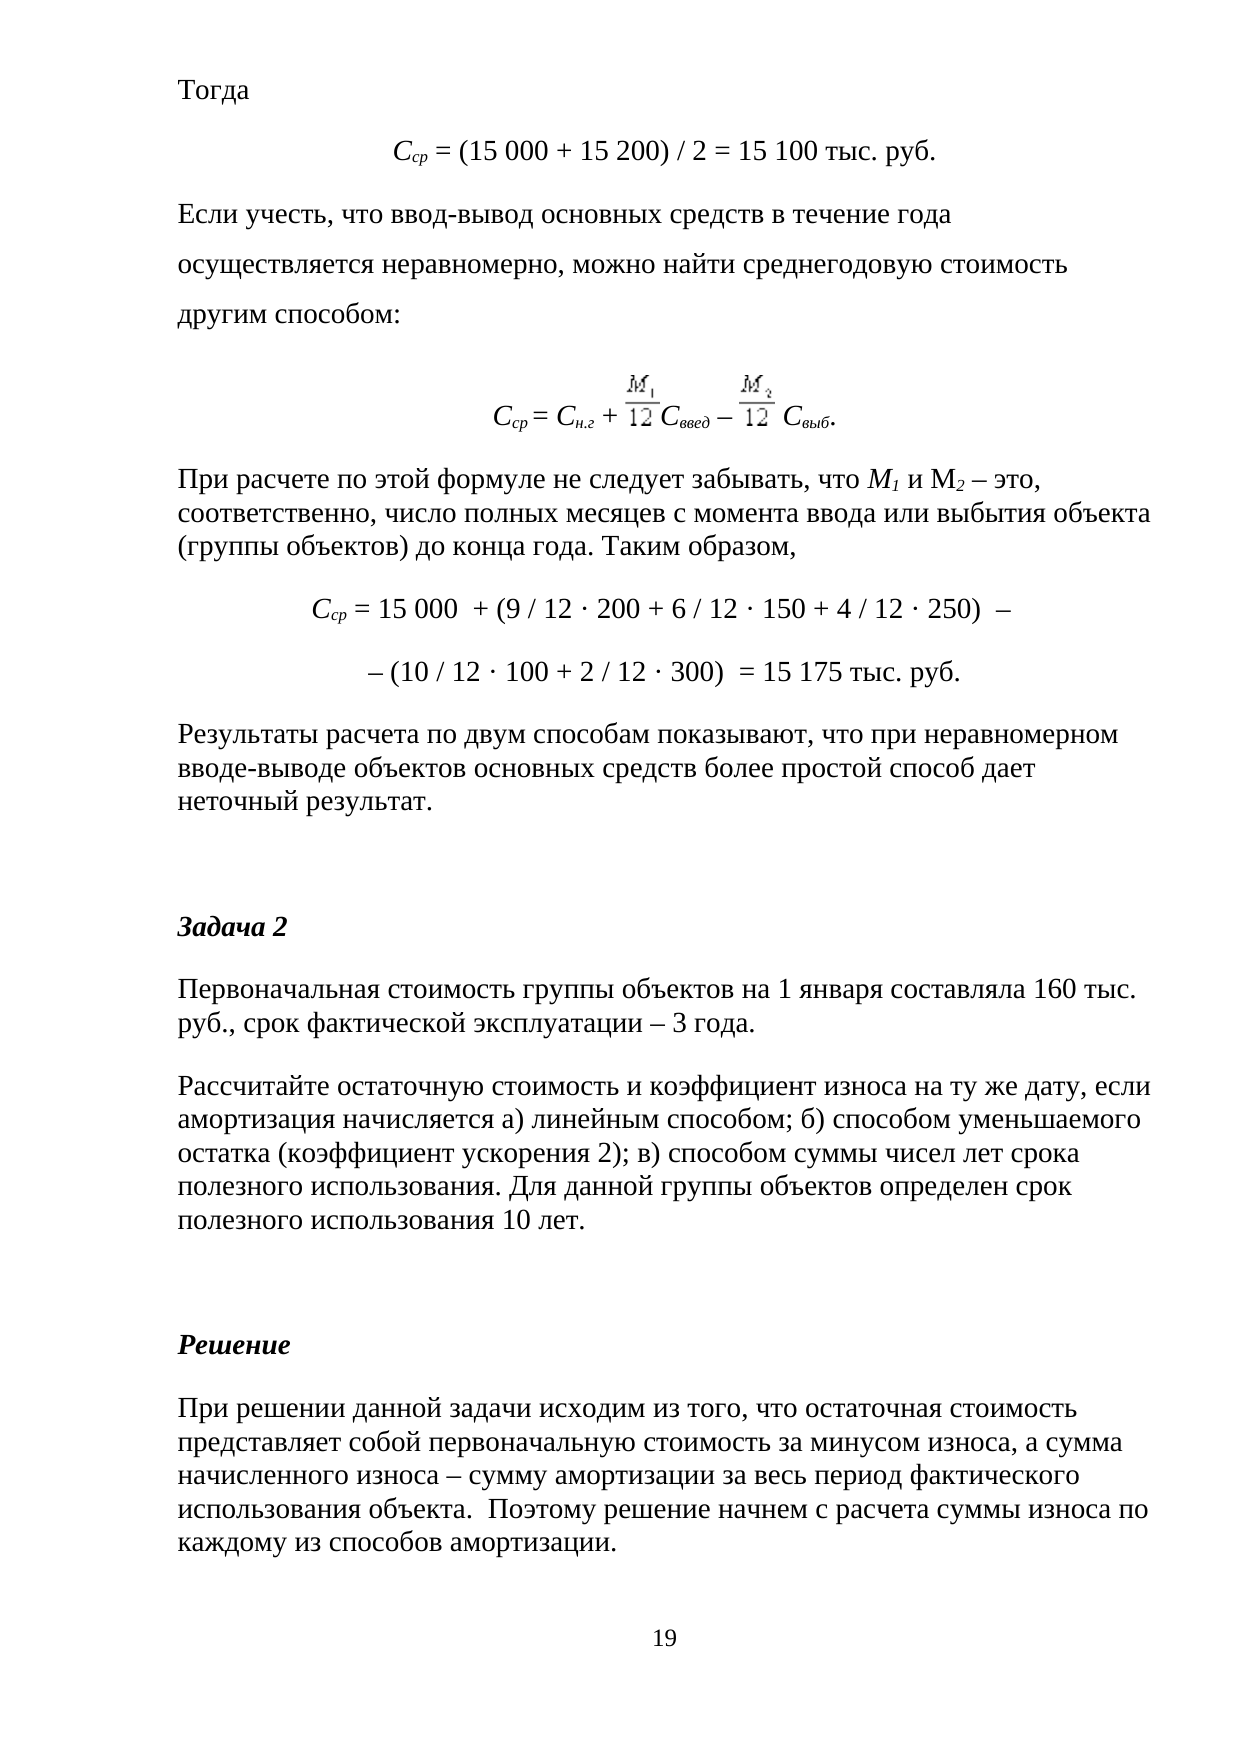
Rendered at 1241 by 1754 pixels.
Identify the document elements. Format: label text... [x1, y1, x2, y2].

text Сср = Сн.г + Сввед – Свыб. [177, 376, 1152, 432]
text При расчете по этой формуле не следует забывать, что М1 и М2 – это, соответственно, число полных месяцев с момента ввода или выбытия объекта (группы объектов) до конца года. Таким образом, [177, 461, 1152, 562]
text При решении данной задачи исходим из того, что остаточная стоимость представляет собой первоначальную стоимость за минусом износа, а сумма начисленного износа – сумму амортизации за весь период фактического использования объекта. Поэтому решение начнем с расчета суммы износа по каждому из способов амортизации. [177, 1390, 1152, 1558]
text Решение [177, 1327, 1152, 1361]
picture [739, 375, 775, 426]
text Задача 2 [177, 909, 1152, 942]
text Рассчитайте остаточную стоимость и коэффициент износа на ту же дату, если амортизация начисляется а) линейным способом; б) способом уменьшаемого остатка (коэффициент ускорения 2); в) способом суммы чисел лет срока полезного использования. Для данной группы объектов определен срок полезного использования 10 лет. [177, 1068, 1152, 1236]
text Тогда [177, 74, 1152, 106]
picture [625, 375, 660, 426]
text Первоначальная стоимость группы объектов на 1 января составляла 160 тыс. руб., срок фактической эксплуатации – 3 года. [177, 972, 1152, 1039]
text – (10 / 12 · 100 + 2 / 12 · 300) = 15 175 тыс. руб. [177, 654, 1152, 687]
text Сср = 15 000 + (9 / 12 · 200 + 6 / 12 · 150 + 4 / 12 · 250) – [177, 591, 1152, 624]
text Результаты расчета по двум способам показывают, что при неравномерном вводе-выводе объектов основных средств более простой способ дает неточный результат. [177, 716, 1152, 817]
text Сср = (15 000 + 15 200) / 2 = 15 100 тыс. руб. [177, 135, 1152, 167]
text Если учесть, что ввод-вывод основных средств в течение года осуществляется неравномерно, можно найти среднегодовую стоимость другим способом: [177, 196, 1152, 330]
